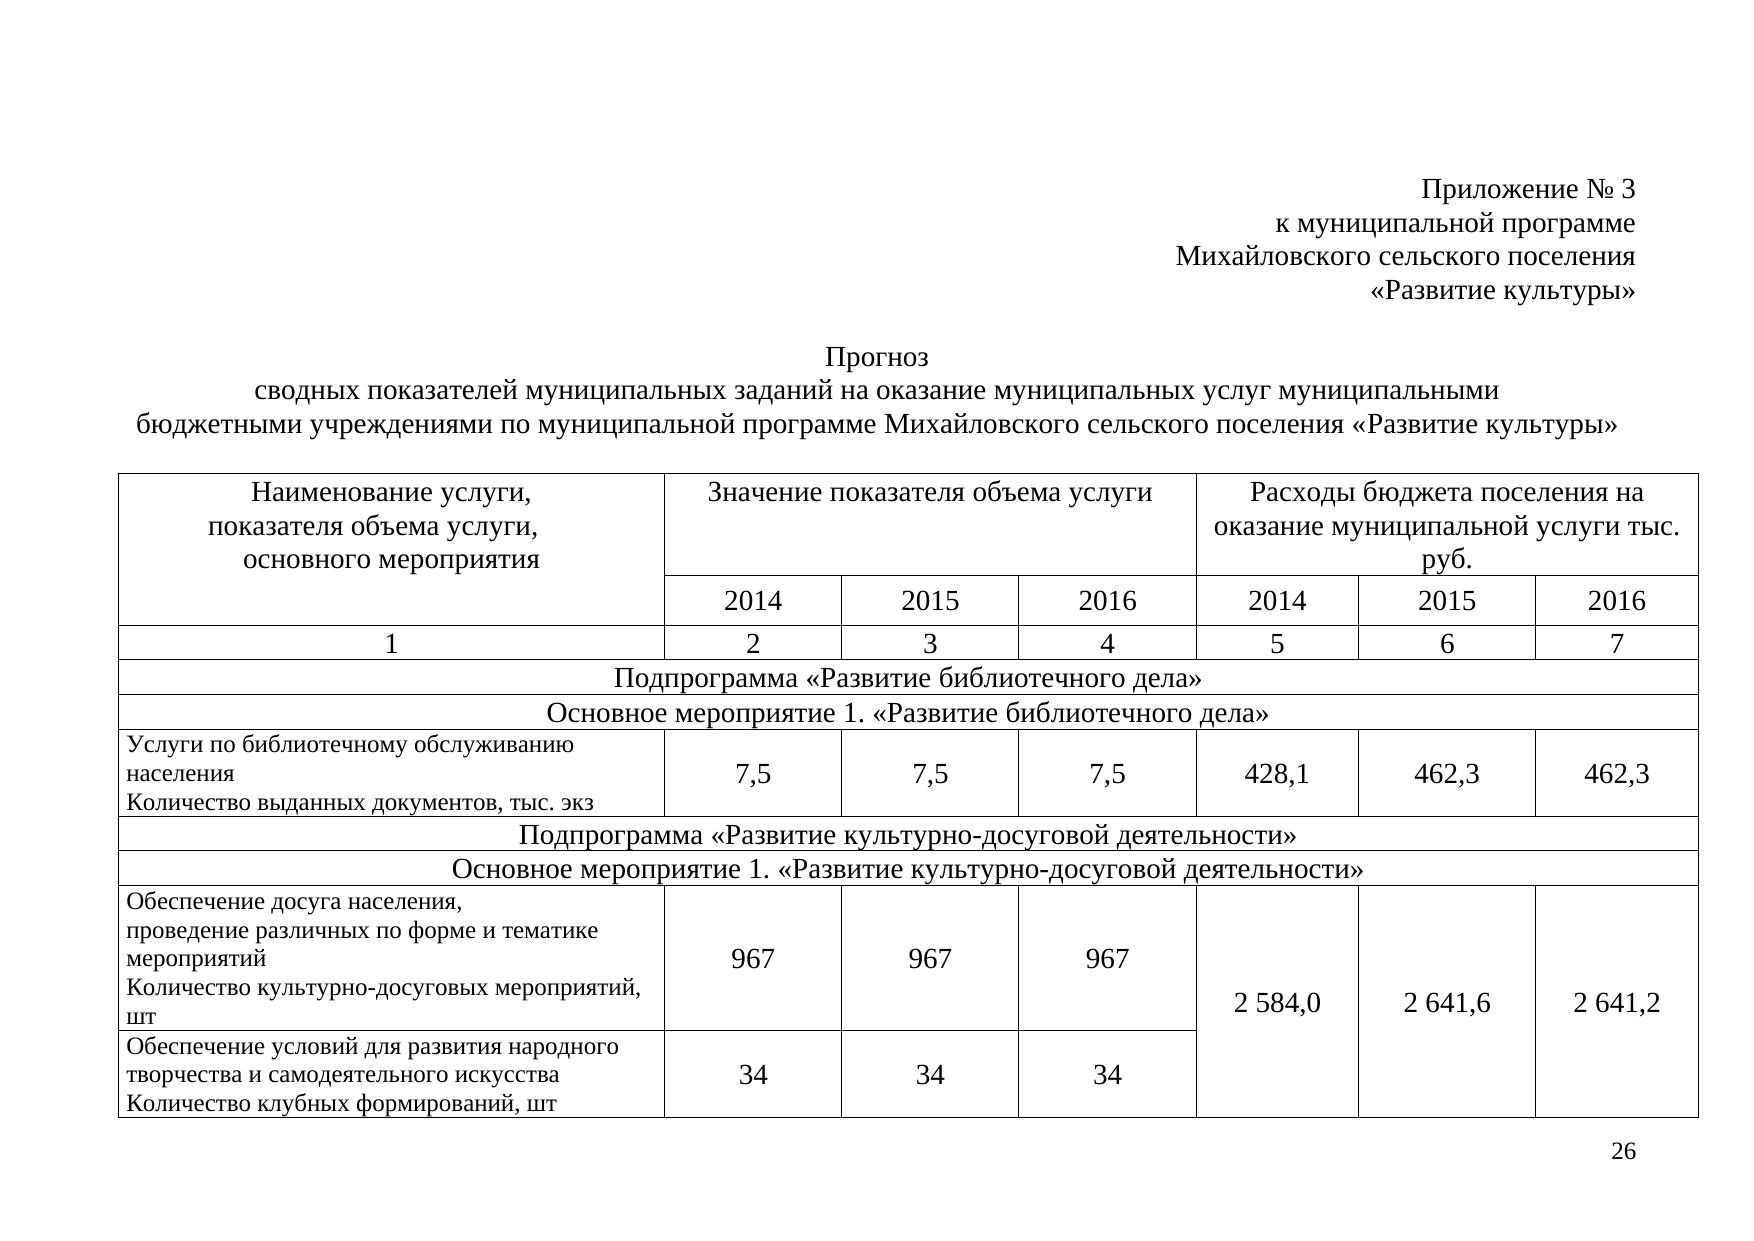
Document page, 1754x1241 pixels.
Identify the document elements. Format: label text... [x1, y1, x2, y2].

table_cell 2 584,0 [1197, 886, 1358, 1117]
table_cell 7,5 [1019, 730, 1196, 816]
table_cell 34 [665, 1031, 841, 1117]
table_cell Услуги по библиотечному обслуживанию населения Количество выданных документов, тыс. экз [119, 730, 664, 816]
table_cell 2016 [1019, 576, 1196, 625]
table_cell Подпрограмма «Развитие библиотечного дела» [119, 660, 1698, 694]
table_cell 967 [665, 886, 841, 1030]
table_cell 2014 [1197, 576, 1358, 625]
table_cell 462,3 [1359, 730, 1535, 816]
table_cell Основное мероприятие 1. «Развитие библиотечного дела» [119, 695, 1698, 728]
table_header Значение показателя объема услуги [665, 474, 1196, 575]
table_cell 7,5 [842, 730, 1018, 816]
table_cell 1 [119, 626, 664, 659]
text к муниципальной программе [118, 205, 1636, 238]
table_header Расходы бюджета поселения на оказание муниципальной услуги тыс. руб. [1197, 474, 1698, 575]
table_cell 5 [1197, 626, 1358, 659]
table_cell Обеспечение досуга населения, проведение различных по форме и тематике мероприятий Количество культурно-досуговых мероприятий, шт [119, 886, 664, 1030]
table_cell 34 [1019, 1031, 1196, 1117]
table_cell 967 [842, 886, 1018, 1030]
table_cell 462,3 [1536, 730, 1698, 816]
table_cell 6 [1359, 626, 1535, 659]
table_header Наименование услуги, показателя объема услуги, основного мероприятия [119, 474, 664, 625]
table_cell Подпрограмма «Развитие культурно-досуговой деятельности» [119, 817, 1698, 850]
text Прогноз [118, 339, 1636, 372]
text Приложение № 3 [118, 171, 1636, 205]
table_cell 2015 [1359, 576, 1535, 625]
table_cell Обеспечение условий для развития народного творчества и самодеятельного искусства Количество клубных формирований, шт [119, 1031, 664, 1117]
table_cell 2015 [842, 576, 1018, 625]
table_cell 2 641,2 [1536, 886, 1698, 1117]
table_cell 2014 [665, 576, 841, 625]
table_cell 7 [1536, 626, 1698, 659]
text «Развитие культуры» [118, 272, 1636, 305]
text сводных показателей муниципальных заданий на оказание муниципальных услуг муниципальными [118, 372, 1636, 406]
table_cell 3 [842, 626, 1018, 659]
table_cell 2016 [1536, 576, 1698, 625]
table_cell 2 641,6 [1359, 886, 1535, 1117]
text Михайловского сельского поселения [118, 238, 1636, 272]
table_cell Основное мероприятие 1. «Развитие культурно-досуговой деятельности» [119, 851, 1698, 885]
table_cell 7,5 [665, 730, 841, 816]
table_cell 4 [1019, 626, 1196, 659]
table_cell 428,1 [1197, 730, 1358, 816]
table_cell 2 [665, 626, 841, 659]
text бюджетными учреждениями по муниципальной программе Михайловского сельского поселения «Развитие культуры» [118, 406, 1636, 439]
table_cell 34 [842, 1031, 1018, 1117]
table_cell 967 [1019, 886, 1196, 1030]
